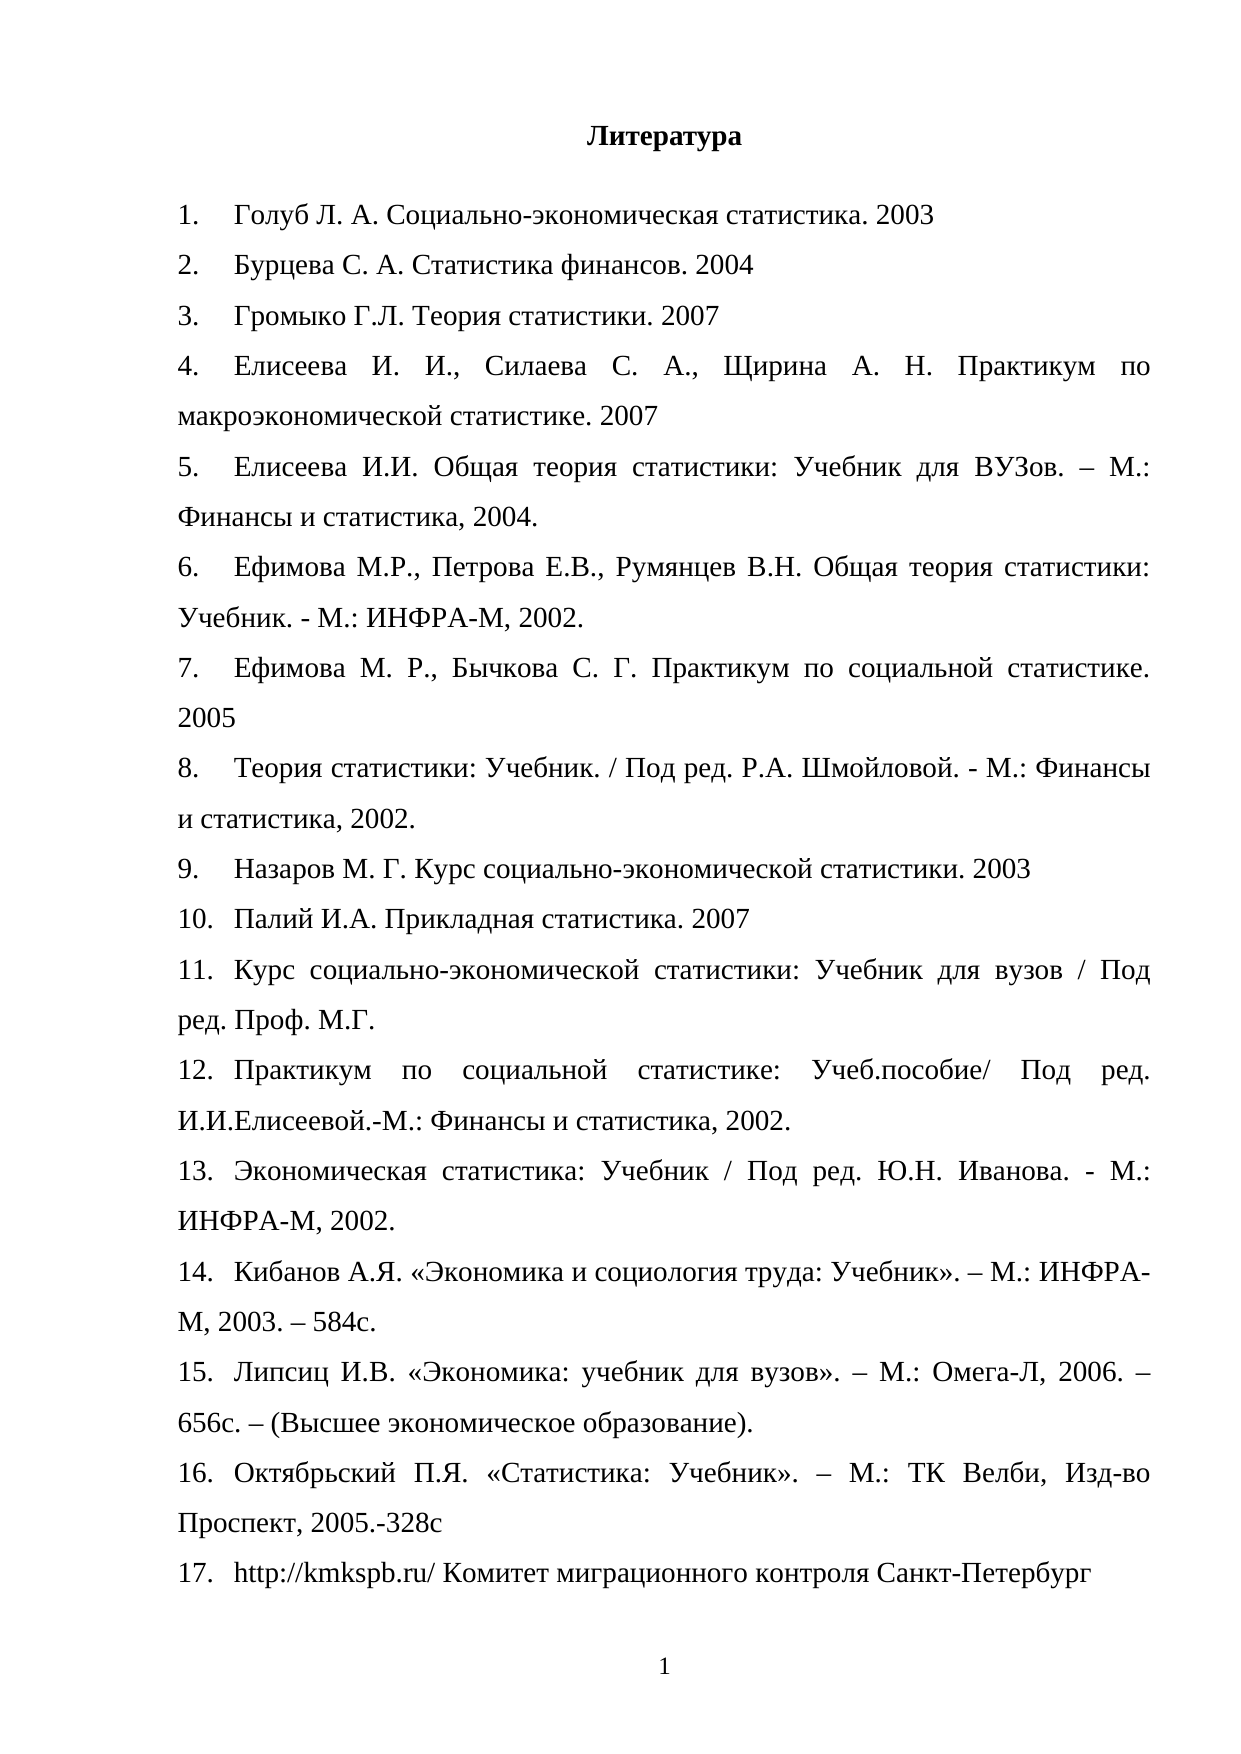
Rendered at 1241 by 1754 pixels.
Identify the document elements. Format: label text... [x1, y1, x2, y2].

list Елисеева И.И. Общая теория статистики: Учебник для ВУЗов. – М.: Финансы и статистика, 2004. [177, 449, 1152, 533]
list Палий И.А. Прикладная статистика. 2007 [177, 902, 1152, 935]
list Кибанов А.Я. «Экономика и социология труда: Учебник». – М.: ИНФРА-М, 2003. – 584с. [177, 1254, 1152, 1338]
list Экономическая статистика: Учебник / Под ред. Ю.Н. Иванова. - М.: ИНФРА-М, 2002. [177, 1153, 1152, 1237]
list Елисеева И. И., Силаева С. А., Щирина А. Н. Практикум по макроэкономической статистике. 2007 [177, 348, 1152, 432]
list Назаров М. Г. Курс социально-экономической статистики. 2003 [177, 851, 1152, 885]
list Липсиц И.В. «Экономика: учебник для вузов». – М.: Омега-Л, 2006. – 656с. – (Высшее экономическое образование). [177, 1354, 1152, 1438]
list Ефимова М. Р., Бычкова С. Г. Практикум по социальной статистике. 2005 [177, 650, 1152, 734]
list Громыко Г.Л. Теория статистики. 2007 [177, 298, 1152, 331]
list Теория статистики: Учебник. / Под ред. Р.А. Шмойловой. - М.: Финансы и статистика, 2002. [177, 751, 1152, 834]
list Ефимова М.Р., Петрова Е.В., Румянцев В.Н. Общая теория статистики: Учебник. - М.: ИНФРА-М, 2002. [177, 549, 1152, 633]
list Голуб Л. А. Социально-экономическая статистика. 2003 [177, 197, 1152, 231]
subtitle Литература [177, 118, 1152, 152]
list Бурцева С. А. Статистика финансов. 2004 [177, 247, 1152, 281]
list http://kmkspb.ru/ Комитет миграционного контроля Санкт-Петербург [177, 1556, 1152, 1589]
list Практикум по социальной статистике: Учеб.пособие/ Под ред. И.И.Елисеевой.-М.: Финансы и статистика, 2002. [177, 1052, 1152, 1136]
list Октябрьский П.Я. «Статистика: Учебник». – М.: ТК Велби, Изд-во Проспект, 2005.-328с [177, 1455, 1152, 1539]
list Курс социально-экономической статистики: Учебник для вузов / Под ред. Проф. М.Г. [177, 952, 1152, 1036]
